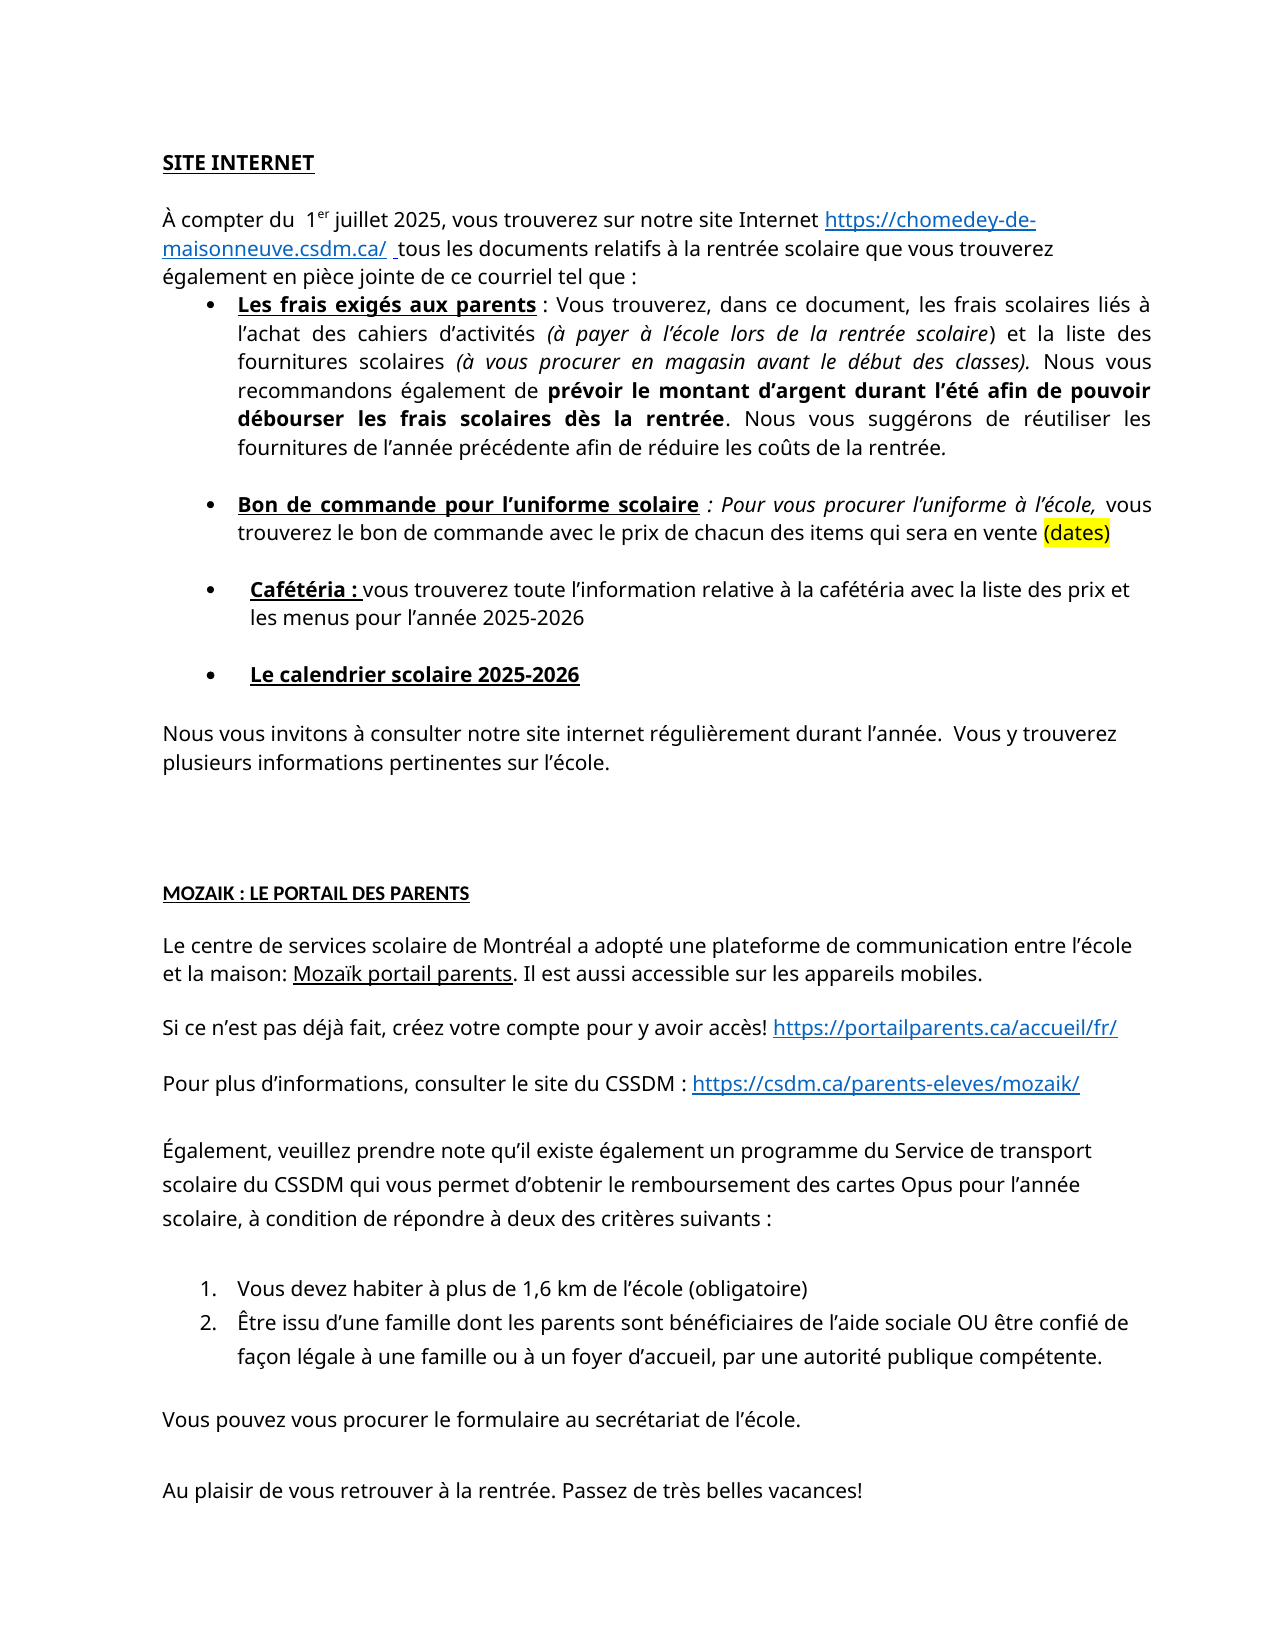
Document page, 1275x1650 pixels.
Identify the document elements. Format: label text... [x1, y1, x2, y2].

list Vous devez habiter à plus de 1,6 km de l’école (obligatoire) [199, 1274, 1148, 1302]
text Si ce n’est pas déjà fait, créez votre compte pour y avoir accès! https://portailparents.ca/accueil/fr/ [162, 1013, 1141, 1041]
text Au plaisir de vous retrouver à la rentrée. Passez de très belles vacances! [162, 1477, 1152, 1505]
list Les frais exigés aux parents : Vous trouverez, dans ce document, les frais scolaires liés à l’achat des cahiers d’activités (à payer à l’école lors de la rentrée scolaire) et la liste des fournitures scolaires (à vous procurer en magasin avant le début des classes). Nous vous recommandons également de prévoir le montant d’argent durant l’été afin de pouvoir débourser les frais scolaires dès la rentrée. Nous vous suggérons de réutiliser les fournitures de l’année précédente afin de réduire les coûts de la rentrée. [207, 291, 1152, 461]
list Cafétéria : vous trouverez toute l’information relative à la cafétéria avec la liste des prix et les menus pour l’année 2025-2026 [207, 575, 1141, 632]
text Le centre de services scolaire de Montréal a adopté une plateforme de communication entre l’école et la maison: Mozaïk portail parents. Il est aussi accessible sur les appareils mobiles. [162, 931, 1152, 988]
text SITE INTERNET [162, 148, 1152, 177]
text Pour plus d’informations, consulter le site du CSSDM : https://csdm.ca/parents-eleves/mozaik/ [162, 1069, 1152, 1097]
text Vous pouvez vous procurer le formulaire au secrétariat de l’école. [162, 1406, 1141, 1434]
list Bon de commande pour l’uniforme scolaire : Pour vous procurer l’uniforme à l’école, vous trouverez le bon de commande avec le prix de chacun des items qui sera en vente (dates) [207, 490, 1152, 547]
list Le calendrier scolaire 2025-2026 [207, 660, 1141, 689]
text Également, veuillez prendre note qu’il existe également un programme du Service de transport scolaire du CSSDM qui vous permet d’obtenir le remboursement des cartes Opus pour l’année scolaire, à condition de répondre à deux des critères suivants : [162, 1136, 1148, 1233]
text Nous vous invitons à consulter notre site internet régulièrement durant l’année. Vous y trouverez plusieurs informations pertinentes sur l’école. [162, 719, 1141, 776]
text À compter du 1er juillet 2025, vous trouverez sur notre site Internet https://chomedey-de-maisonneuve.csdm.ca/ tous les documents relatifs à la rentrée scolaire que vous trouverez également en pièce jointe de ce courriel tel que : [162, 205, 1141, 291]
text MOZAIK : LE PORTAIL DES PARENTS [162, 880, 1152, 905]
list Être issu d’une famille dont les parents sont bénéficiaires de l’aide sociale OU être confié de façon légale à une famille ou à un foyer d’accueil, par une autorité publique compétente. [199, 1308, 1148, 1371]
